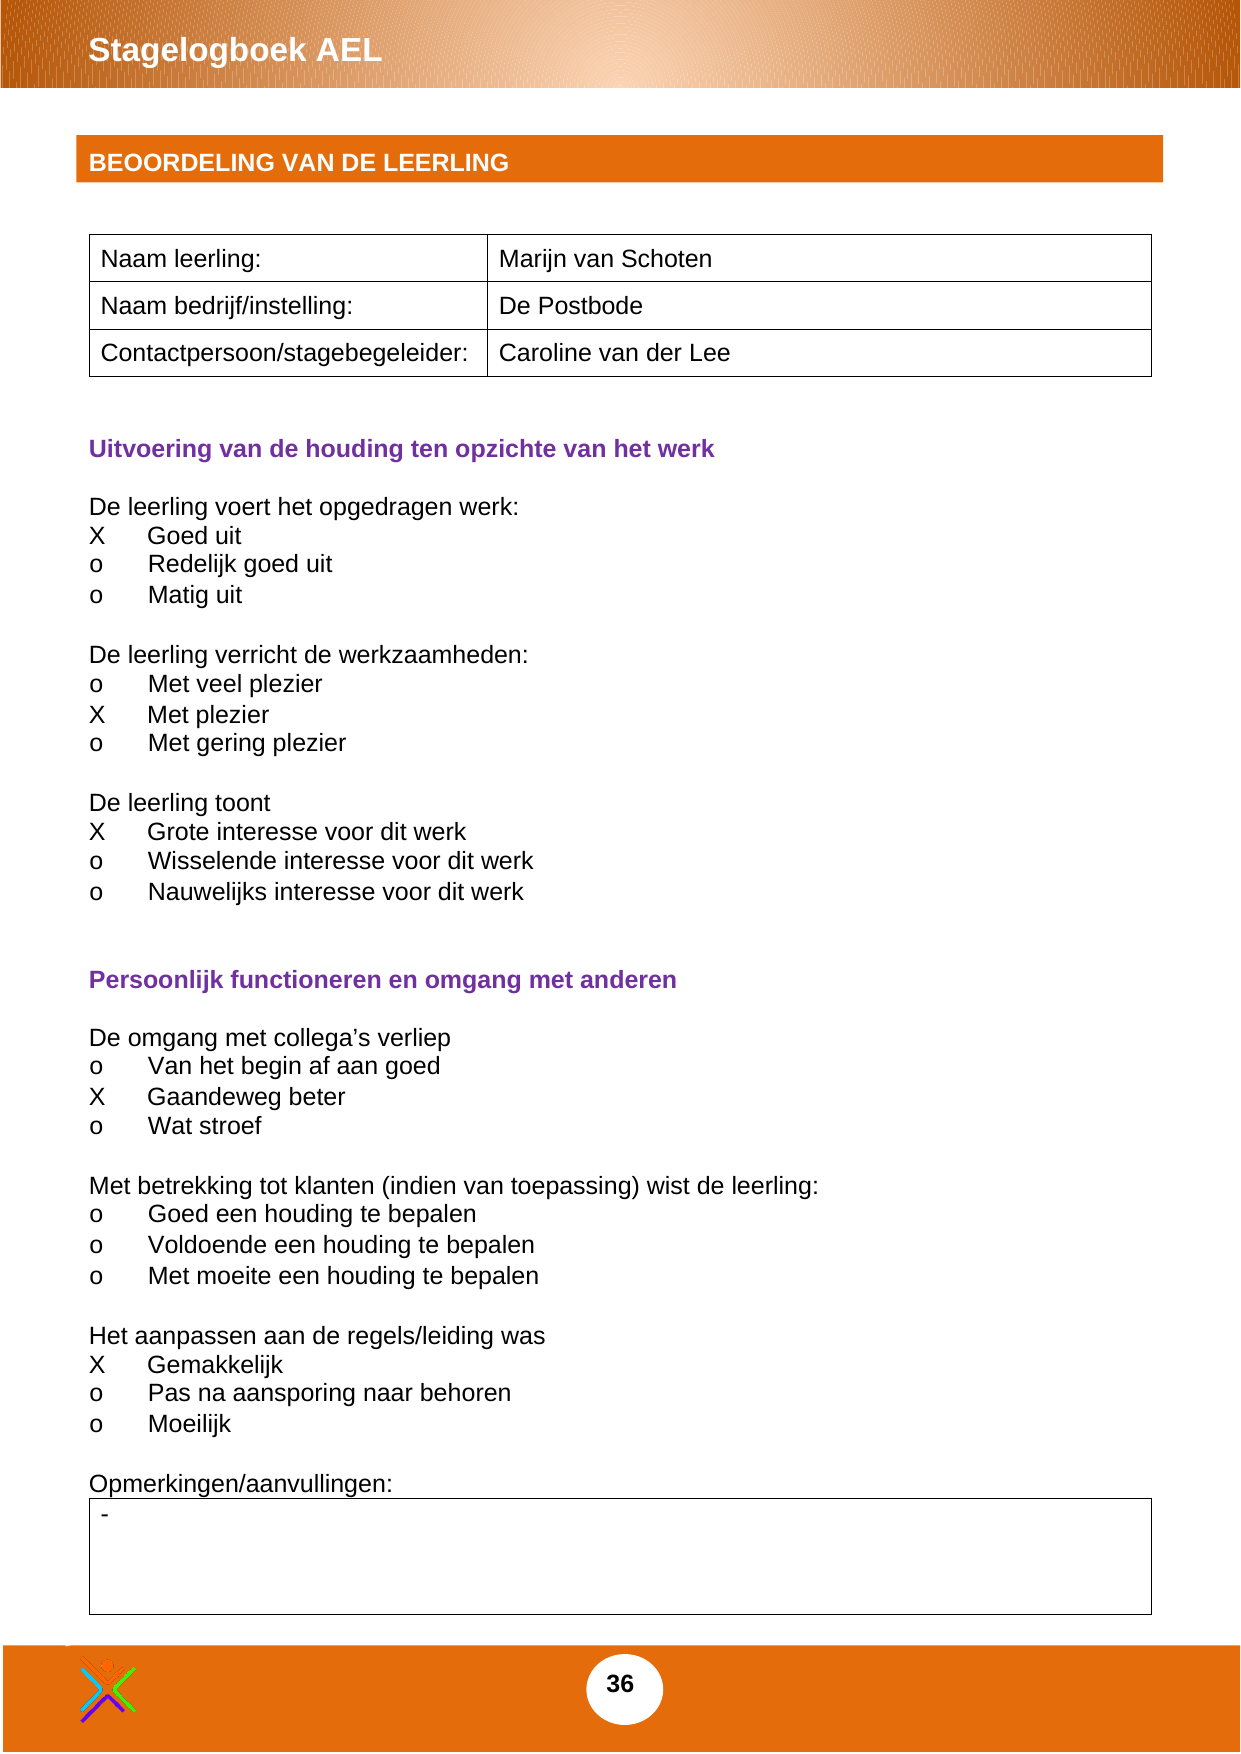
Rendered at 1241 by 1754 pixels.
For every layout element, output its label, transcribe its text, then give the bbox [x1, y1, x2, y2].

list Moeilijk [89, 1409, 1152, 1440]
text Het aanpassen aan de regels/leiding was [89, 1321, 1152, 1350]
list Redelijk goed uit [89, 549, 1152, 580]
text X Gaandeweg beter [89, 1082, 1152, 1111]
list Voldoende een houding te bepalen [89, 1230, 1152, 1261]
text X Goed uit [89, 521, 1152, 549]
table_cell De Postbode [488, 282, 1151, 328]
list Wat stroef [89, 1111, 1152, 1142]
text Persoonlijk functioneren en omgang met anderen [89, 965, 1152, 994]
table_header Marijn van Schoten [488, 235, 1151, 281]
list Van het begin af aan goed [89, 1051, 1152, 1082]
text De leerling voert het opgedragen werk: [89, 492, 1152, 521]
list Met moeite een houding te bepalen [89, 1261, 1152, 1292]
text De leerling toont [89, 788, 1152, 817]
table_cell Naam bedrijf/instelling: [90, 282, 487, 328]
text BEOORDELING VAN DE LEERLING [89, 148, 1152, 176]
list Met gering plezier [89, 728, 1152, 759]
text X Grote interesse voor dit werk [89, 817, 1152, 846]
list Pas na aansporing naar behoren [89, 1378, 1152, 1409]
text Opmerkingen/aanvullingen: [89, 1469, 1152, 1498]
picture [65, 1645, 143, 1726]
text De leerling verricht de werkzaamheden: [89, 640, 1152, 669]
text Uitvoering van de houding ten opzichte van het werk [89, 434, 1152, 463]
text X Gemakkelijk [89, 1350, 1152, 1378]
text De omgang met collega’s verliep [89, 1022, 1152, 1051]
list Goed een houding te bepalen [89, 1199, 1152, 1230]
text Met betrekking tot klanten (indien van toepassing) wist de leerling: [89, 1171, 1152, 1199]
list Wisselende interesse voor dit werk [89, 846, 1152, 877]
table_header Naam leerling: [90, 235, 487, 281]
list Met veel plezier [89, 669, 1152, 700]
text X Met plezier [89, 700, 1152, 728]
table_cell Caroline van der Lee [488, 330, 1151, 376]
list Matig uit [89, 580, 1152, 611]
table_header - [90, 1499, 1151, 1614]
list Nauwelijks interesse voor dit werk [89, 877, 1152, 907]
table_cell Contactpersoon/stagebegeleider: [90, 330, 487, 376]
